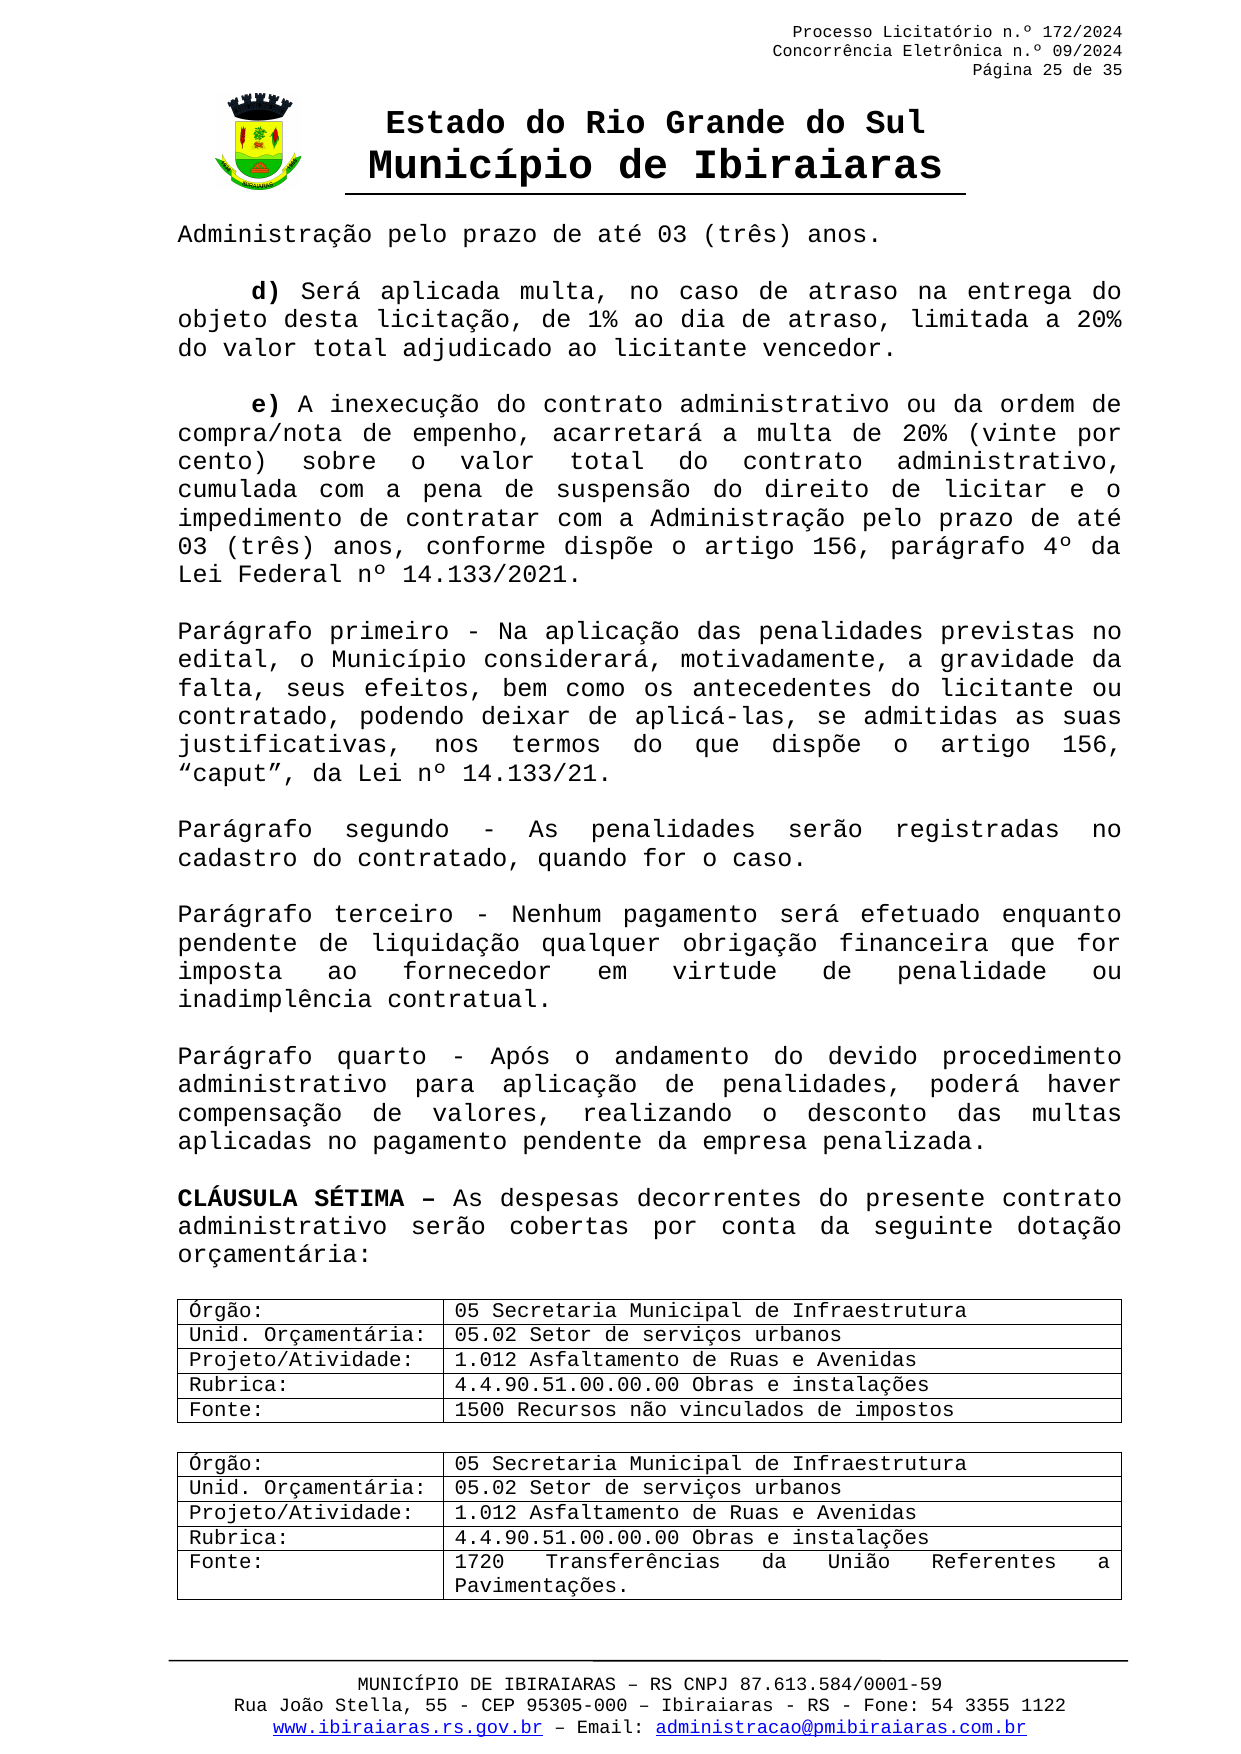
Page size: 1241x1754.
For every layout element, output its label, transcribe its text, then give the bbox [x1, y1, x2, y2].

table_cell 1.012 Asfaltamento de Ruas e Avenidas [444, 1502, 1121, 1526]
table_header 05 Secretaria Municipal de Infraestrutura [444, 1453, 1121, 1476]
table_cell Rubrica: [178, 1374, 443, 1397]
picture [215, 93, 302, 190]
table_cell 1500 Recursos não vinculados de impostos [444, 1399, 1121, 1422]
table_header Órgão: [178, 1453, 443, 1476]
text Parágrafo quarto - Após o andamento do devido procedimento administrativo para aplicação de penalidades, poderá haver compensação de valores, realizando o desconto das multas aplicadas no pagamento pendente da empresa penalizada. [177, 1044, 1122, 1157]
table_cell Unid. Orçamentária: [178, 1325, 443, 1348]
text Parágrafo primeiro - Na aplicação das penalidades previstas no edital, o Município considerará, motivadamente, a gravidade da falta, seus efeitos, bem como os antecedentes do licitante ou contratado, podendo deixar de aplicá-las, se admitidas as suas justificativas, nos termos do que dispõe o artigo 156, “caput”, da Lei nº 14.133/21. [177, 619, 1122, 789]
table_cell 4.4.90.51.00.00.00 Obras e instalações [444, 1527, 1121, 1550]
table_cell Projeto/Atividade: [178, 1349, 443, 1373]
table_header Órgão: [178, 1300, 443, 1323]
table_header 05 Secretaria Municipal de Infraestrutura [444, 1300, 1121, 1323]
table_cell 1.012 Asfaltamento de Ruas e Avenidas [444, 1349, 1121, 1373]
table_cell Fonte: [178, 1551, 443, 1599]
table_cell Rubrica: [178, 1527, 443, 1550]
text Parágrafo segundo - As penalidades serão registradas no cadastro do contratado, quando for o caso. [177, 817, 1122, 874]
table_cell 1720 Transferências da União Referentes a Pavimentações. [444, 1551, 1121, 1599]
table_cell Fonte: [178, 1399, 443, 1422]
table_cell Unid. Orçamentária: [178, 1477, 443, 1501]
text CLÁUSULA SÉTIMA – As despesas decorrentes do presente contrato administrativo serão cobertas por conta da seguinte dotação orçamentária: [177, 1185, 1122, 1270]
table_cell 05.02 Setor de serviços urbanos [444, 1325, 1121, 1348]
table_cell 4.4.90.51.00.00.00 Obras e instalações [444, 1374, 1121, 1397]
text e) A inexecução do contrato administrativo ou da ordem de compra/nota de empenho, acarretará a multa de 20% (vinte por cento) sobre o valor total do contrato administrativo, cumulada com a pena de suspensão do direito de licitar e o impedimento de contratar com a Administração pelo prazo de até 03 (três) anos, conforme dispõe o artigo 156, parágrafo 4º da Lei Federal nº 14.133/2021. [177, 392, 1122, 590]
text Parágrafo terceiro - Nenhum pagamento será efetuado enquanto pendente de liquidação qualquer obrigação financeira que for imposta ao fornecedor em virtude de penalidade ou inadimplência contratual. [177, 902, 1122, 1015]
text d) Será aplicada multa, no caso de atraso na entrega do objeto desta licitação, de 1% ao dia de atraso, limitada a 20% do valor total adjudicado ao licitante vencedor. [177, 279, 1122, 364]
table_cell 05.02 Setor de serviços urbanos [444, 1477, 1121, 1501]
table_cell Projeto/Atividade: [178, 1502, 443, 1526]
